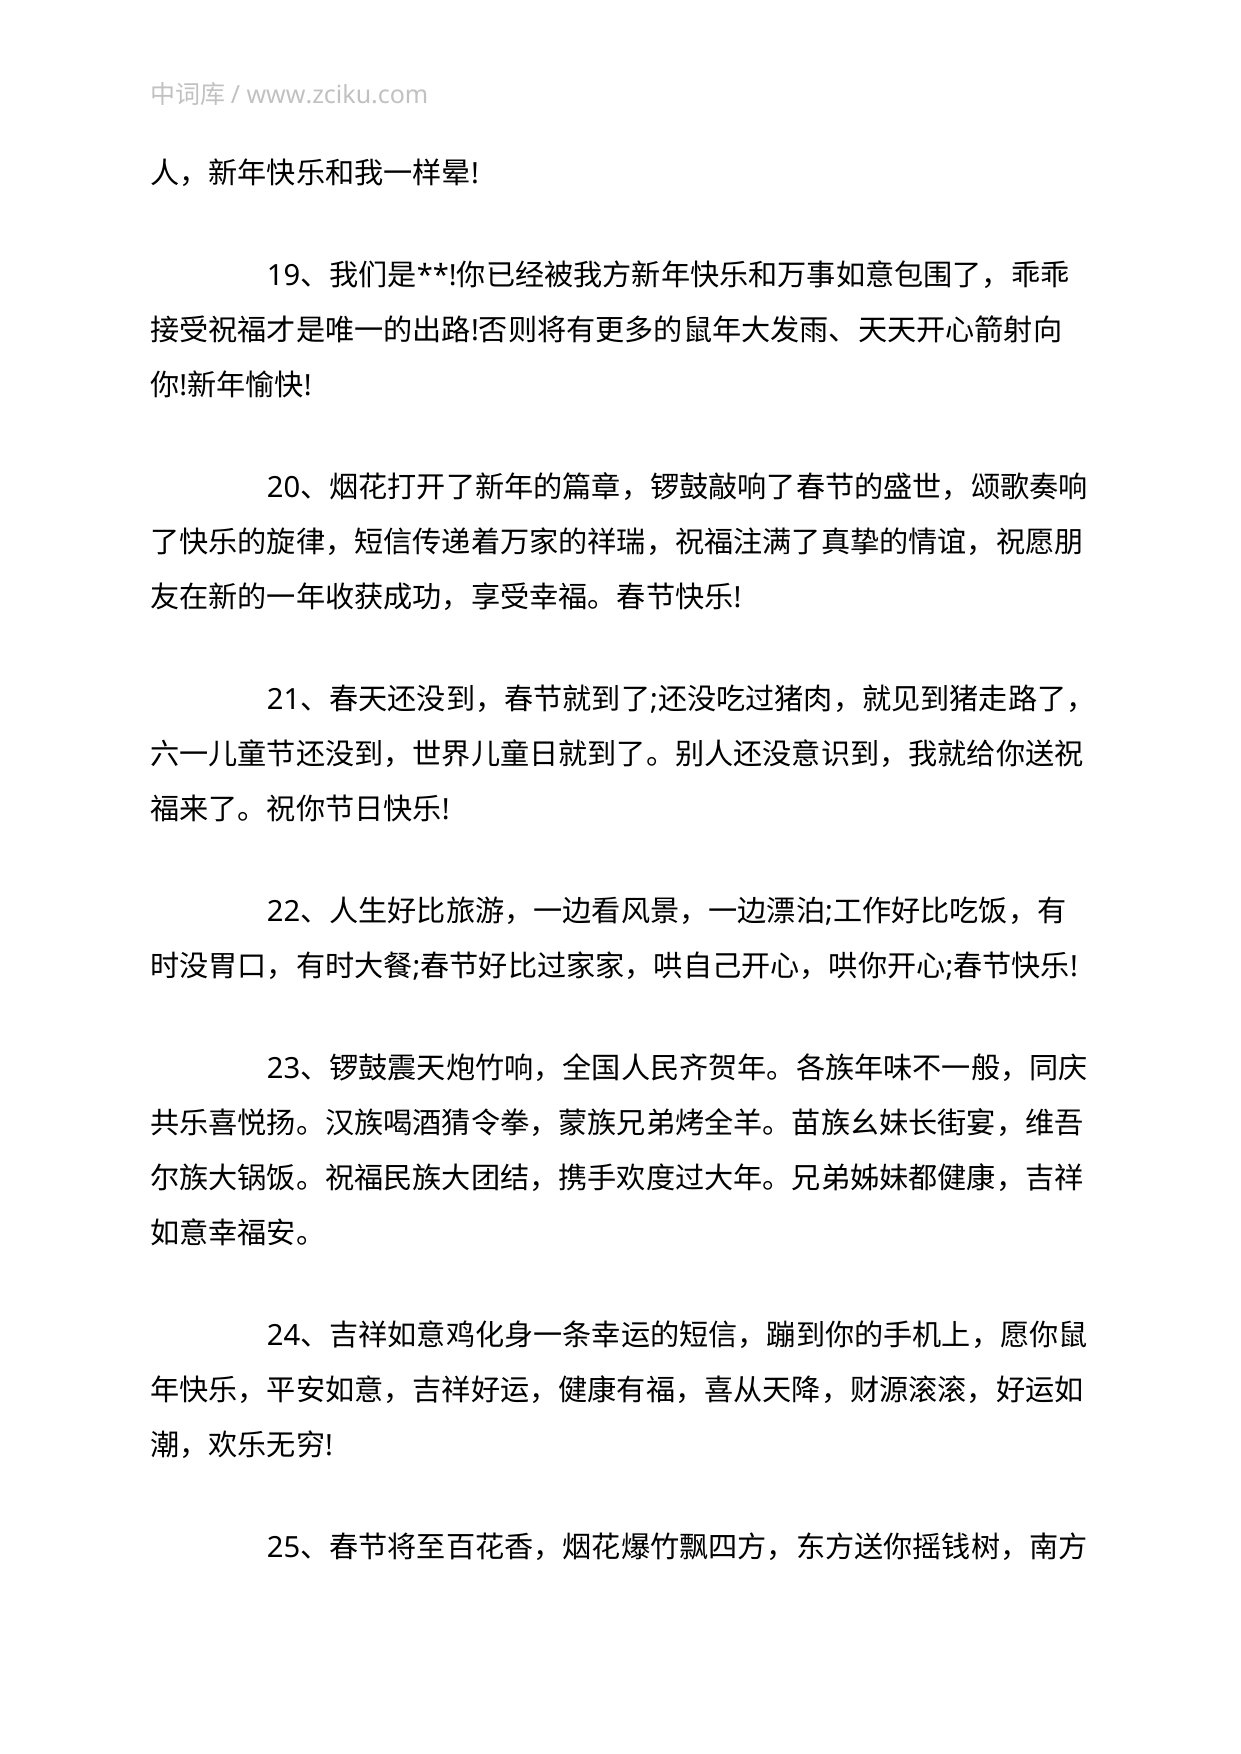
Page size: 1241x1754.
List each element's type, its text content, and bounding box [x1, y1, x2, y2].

text 22、人生好比旅游，一边看风景，一边漂泊;工作好比吃饭，有时没胃口，有时大餐;春节好比过家家，哄自己开心，哄你开心;春节快乐! [150, 888, 1090, 985]
text 24、吉祥如意鸡化身一条幸运的短信，蹦到你的手机上，愿你鼠年快乐，平安如意，吉祥好运，健康有福，喜从天降，财源滚滚，好运如潮，欢乐无穷! [150, 1311, 1090, 1463]
text 19、我们是**!你已经被我方新年快乐和万事如意包围了，乖乖接受祝福才是唯一的出路!否则将有更多的鼠年大发雨、天天开心箭射向你!新年愉快! [150, 252, 1090, 404]
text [150, 150, 1090, 192]
text 21、春天还没到，春节就到了;还没吃过猪肉，就见到猪走路了，六一儿童节还没到，世界儿童日就到了。别人还没意识到，我就给你送祝福来了。祝你节日快乐! [150, 676, 1090, 828]
text 23、锣鼓震天炮竹响，全国人民齐贺年。各族年味不一般，同庆共乐喜悦扬。汉族喝酒猜令拳，蒙族兄弟烤全羊。苗族幺妹长街宴，维吾尔族大锅饭。祝福民族大团结，携手欢度过大年。兄弟姊妹都健康，吉祥如意幸福安。 [150, 1045, 1090, 1252]
text 20、烟花打开了新年的篇章，锣鼓敲响了春节的盛世，颂歌奏响了快乐的旋律，短信传递着万家的祥瑞，祝福注满了真挚的情谊，祝愿朋友在新的一年收获成功，享受幸福。春节快乐! [150, 464, 1090, 616]
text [150, 1523, 1090, 1566]
